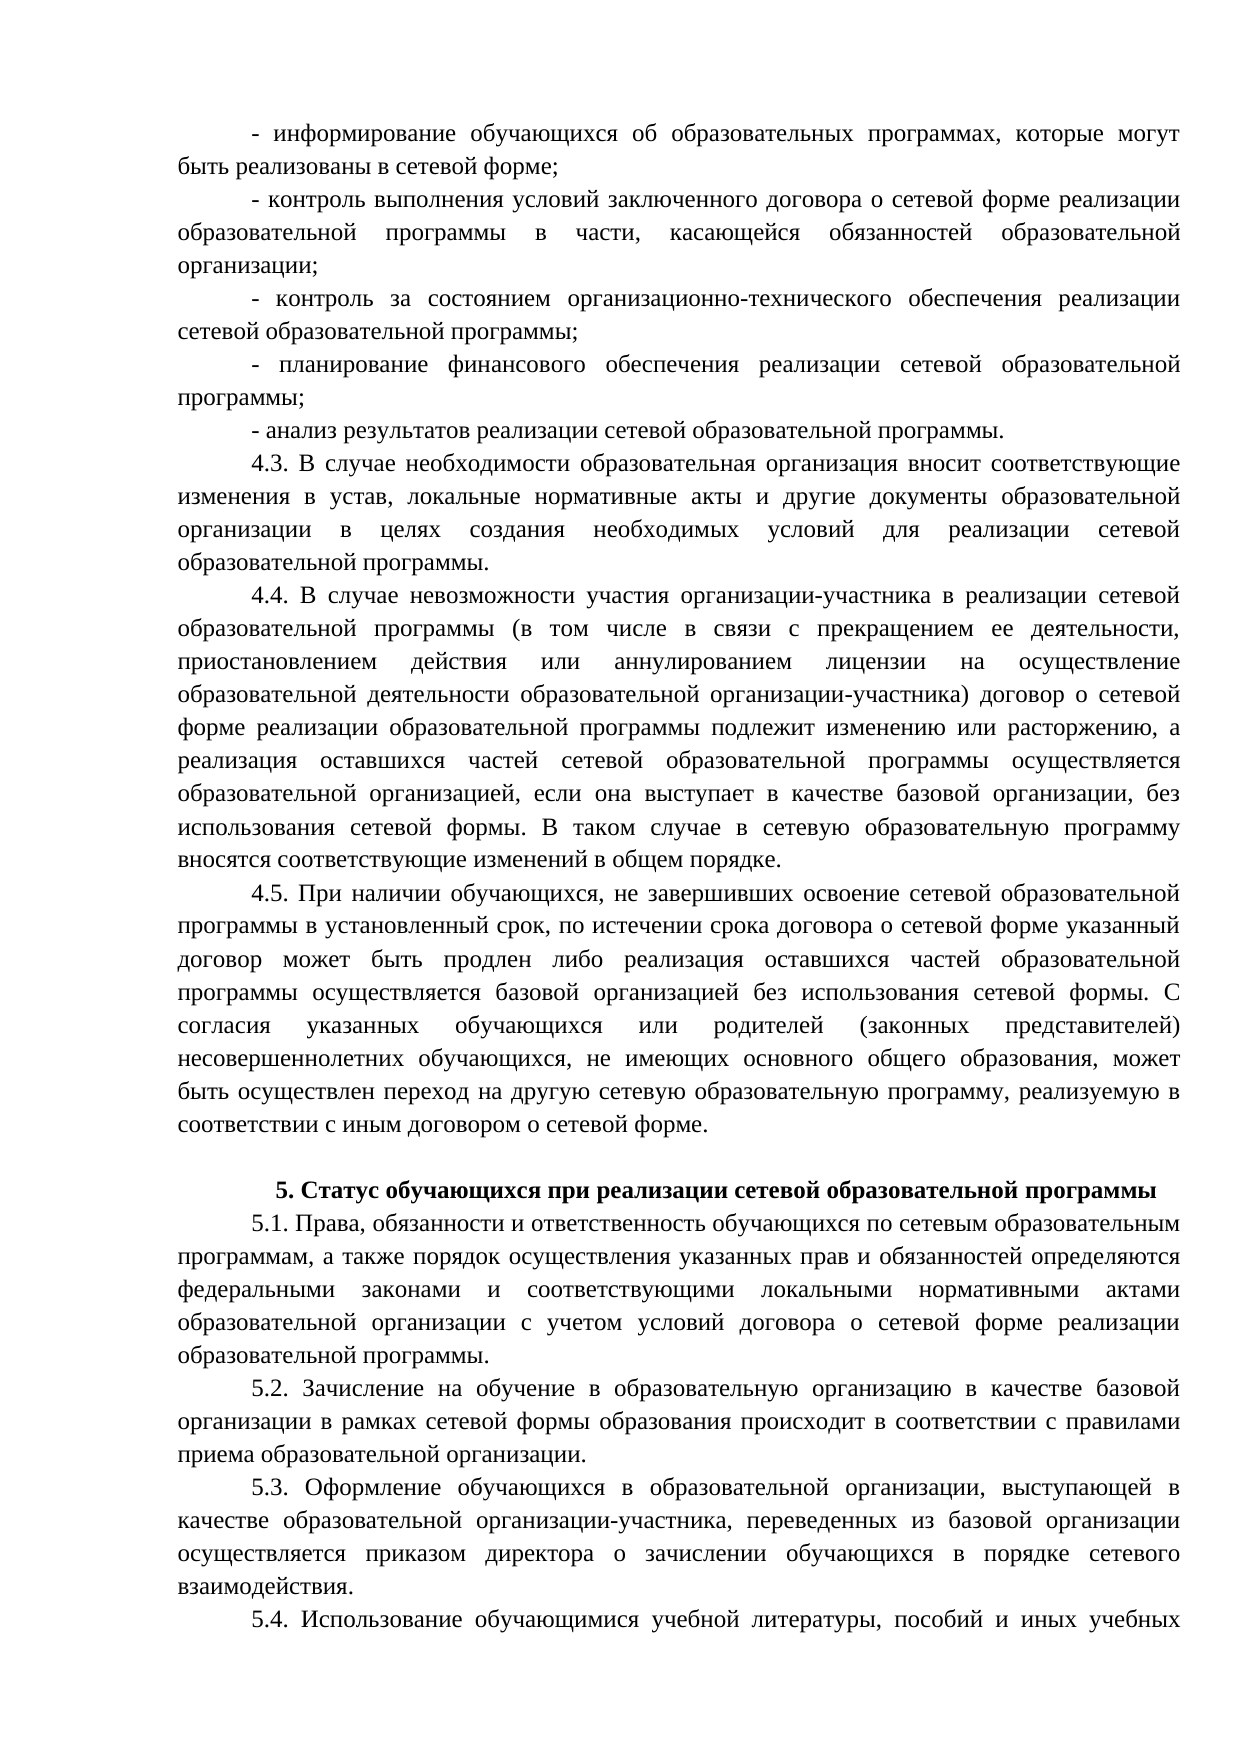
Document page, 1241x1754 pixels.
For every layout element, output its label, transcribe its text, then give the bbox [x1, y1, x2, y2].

text 5.1. Права, обязанности и ответственность обучающихся по сетевым образовательным программам, а также порядок осуществления указанных прав и обязанностей определяются федеральными законами и соответствующими локальными нормативными актами образовательной организации с учетом условий договора о сетевой форме реализации образовательной программы. [177, 1208, 1181, 1369]
text - контроль выполнения условий заключенного договора о сетевой форме реализации образовательной программы в части, касающейся обязанностей образовательной организации; [177, 184, 1181, 279]
text 4.4. В случае невозможности участия организации-участника в реализации сетевой образовательной программы (в том числе в связи с прекращением ее деятельности, приостановлением действия или аннулированием лицензии на осуществление образовательной деятельности образовательной организации-участника) договор о сетевой форме реализации образовательной программы подлежит изменению или расторжению, а реализация оставшихся частей сетевой образовательной программы осуществляется образовательной организацией, если она выступает в качестве базовой организации, без использования сетевой формы. В таком случае в сетевую образовательную программу вносятся соответствующие изменений в общем порядке. [177, 580, 1181, 873]
subtitle 5. Статус обучающихся при реализации сетевой образовательной программы [177, 1175, 1181, 1203]
text 5.3. Оформление обучающихся в образовательной организации, выступающей в качестве образовательной организации-участника, переведенных из базовой организации осуществляется приказом директора о зачислении обучающихся в порядке сетевого взаимодействия. [177, 1472, 1181, 1600]
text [177, 1604, 1181, 1633]
text - анализ результатов реализации сетевой образовательной программы. [177, 415, 1181, 444]
text - информирование обучающихся об образовательных программах, которые могут быть реализованы в сетевой форме; [177, 118, 1181, 180]
text - контроль за состоянием организационно-технического обеспечения реализации сетевой образовательной программы; [177, 283, 1181, 345]
text - планирование финансового обеспечения реализации сетевой образовательной программы; [177, 349, 1181, 411]
text 5.2. Зачисление на обучение в образовательную организацию в качестве базовой организации в рамках сетевой формы образования происходит в соответствии с правилами приема образовательной организации. [177, 1373, 1181, 1468]
text 4.3. В случае необходимости образовательная организация вносит соответствующие изменения в устав, локальные нормативные акты и другие документы образовательной организации в целях создания необходимых условий для реализации сетевой образовательной программы. [177, 448, 1181, 576]
text 4.5. При наличии обучающихся, не завершивших освоение сетевой образовательной программы в установленный срок, по истечении срока договора о сетевой форме указанный договор может быть продлен либо реализация оставшихся частей образовательной программы осуществляется базовой организацией без использования сетевой формы. С согласия указанных обучающихся или родителей (законных представителей) несовершеннолетних обучающихся, не имеющих основного общего образования, может быть осуществлен переход на другую сетевую образовательную программу, реализуемую в соответствии с иным договором о сетевой форме. [177, 878, 1181, 1137]
